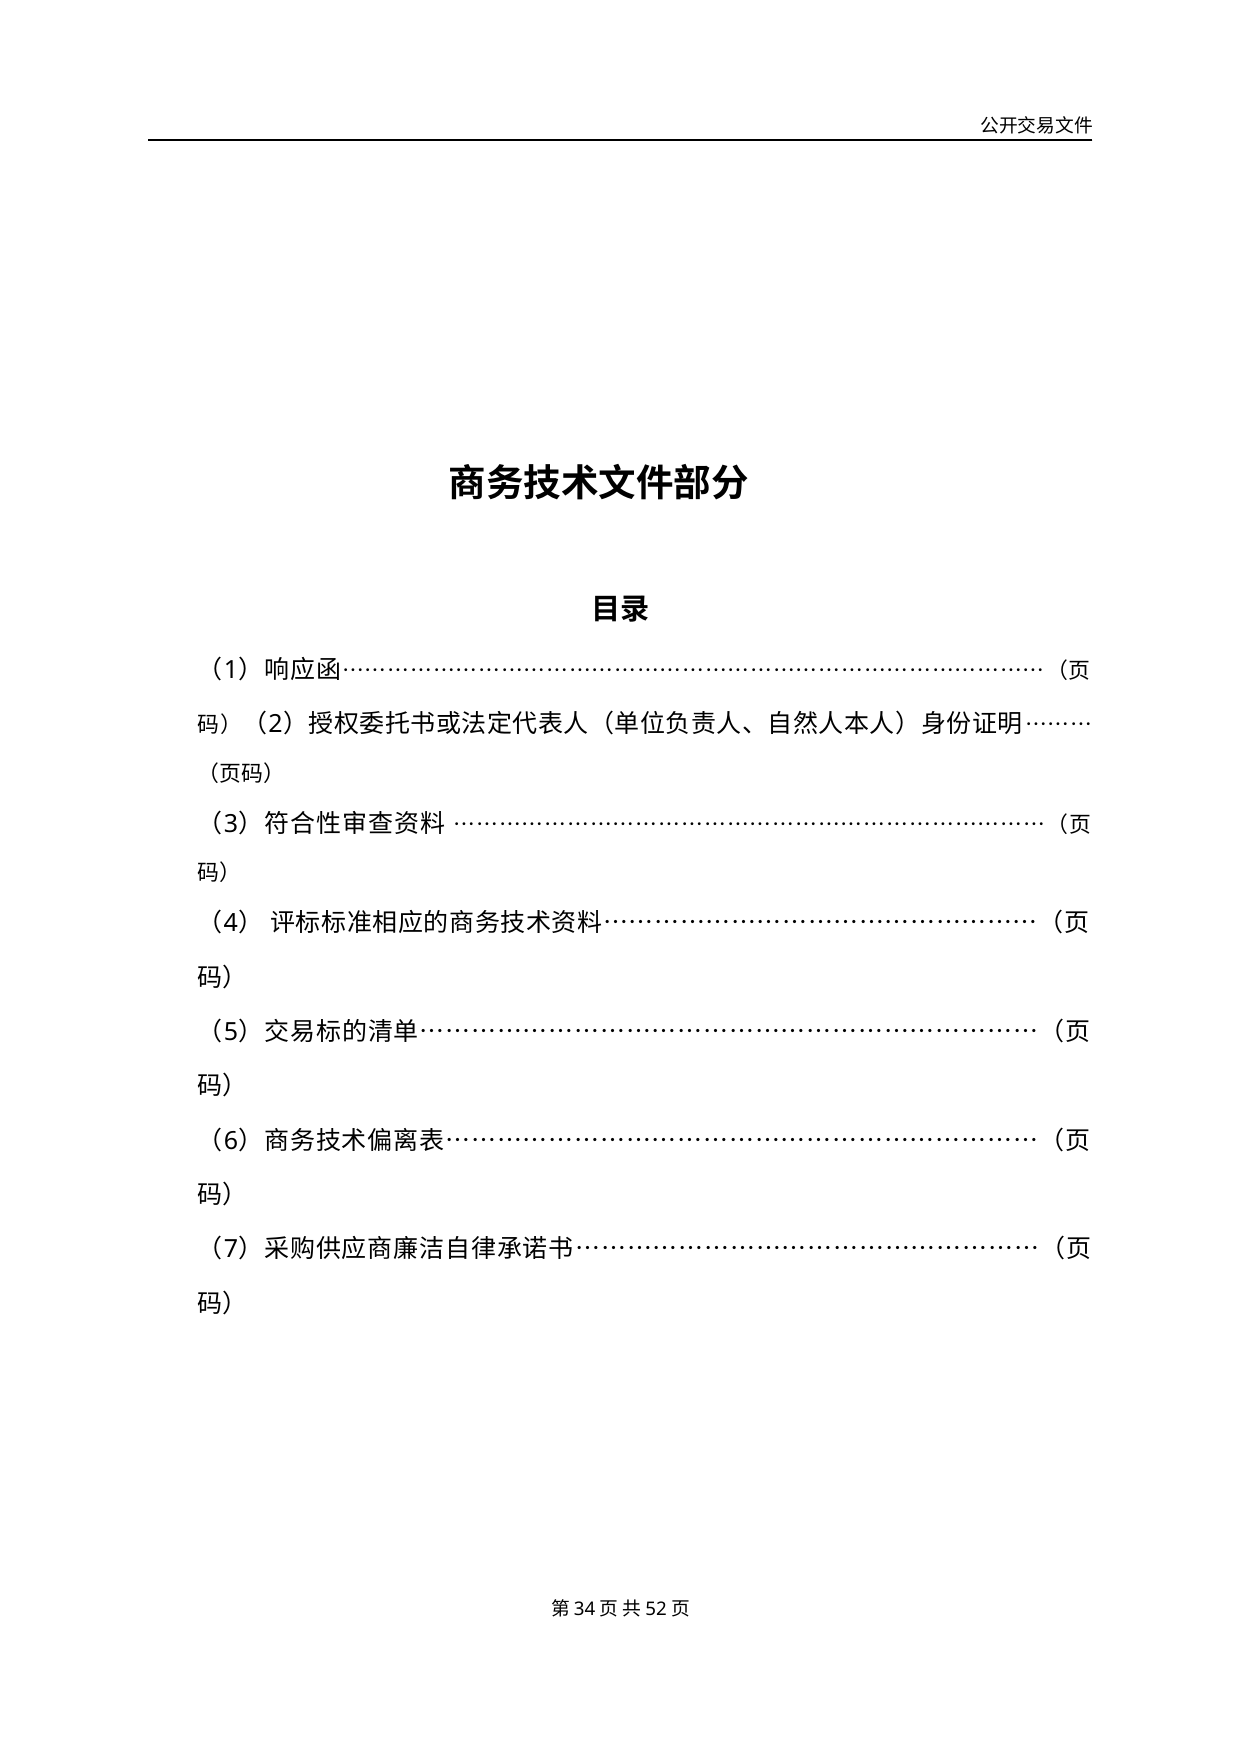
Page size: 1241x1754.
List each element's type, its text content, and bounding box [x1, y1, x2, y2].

text （3）符合性审查资料 ……………………………………………………………………（页码） [198, 803, 1092, 887]
text （6）商务技术偏离表……………………………………………………………（页码） [198, 1120, 1092, 1211]
text （4） 评标标准相应的商务技术资料……………………………………………（页码） [198, 903, 1092, 993]
text （7）采购供应商廉洁自律承诺书………………………………………………（页码） [198, 1229, 1092, 1319]
text （1）响应函…………………………………………………………………………………（页码）（2）授权委托书或法定代表人（单位负责人、自然人本人）身份证明………（页码） [198, 649, 1092, 787]
text （5）交易标的清单………………………………………………………………（页码） [198, 1011, 1092, 1102]
text 商务技术文件部分 [148, 453, 1049, 508]
text 目录 [148, 586, 1092, 628]
